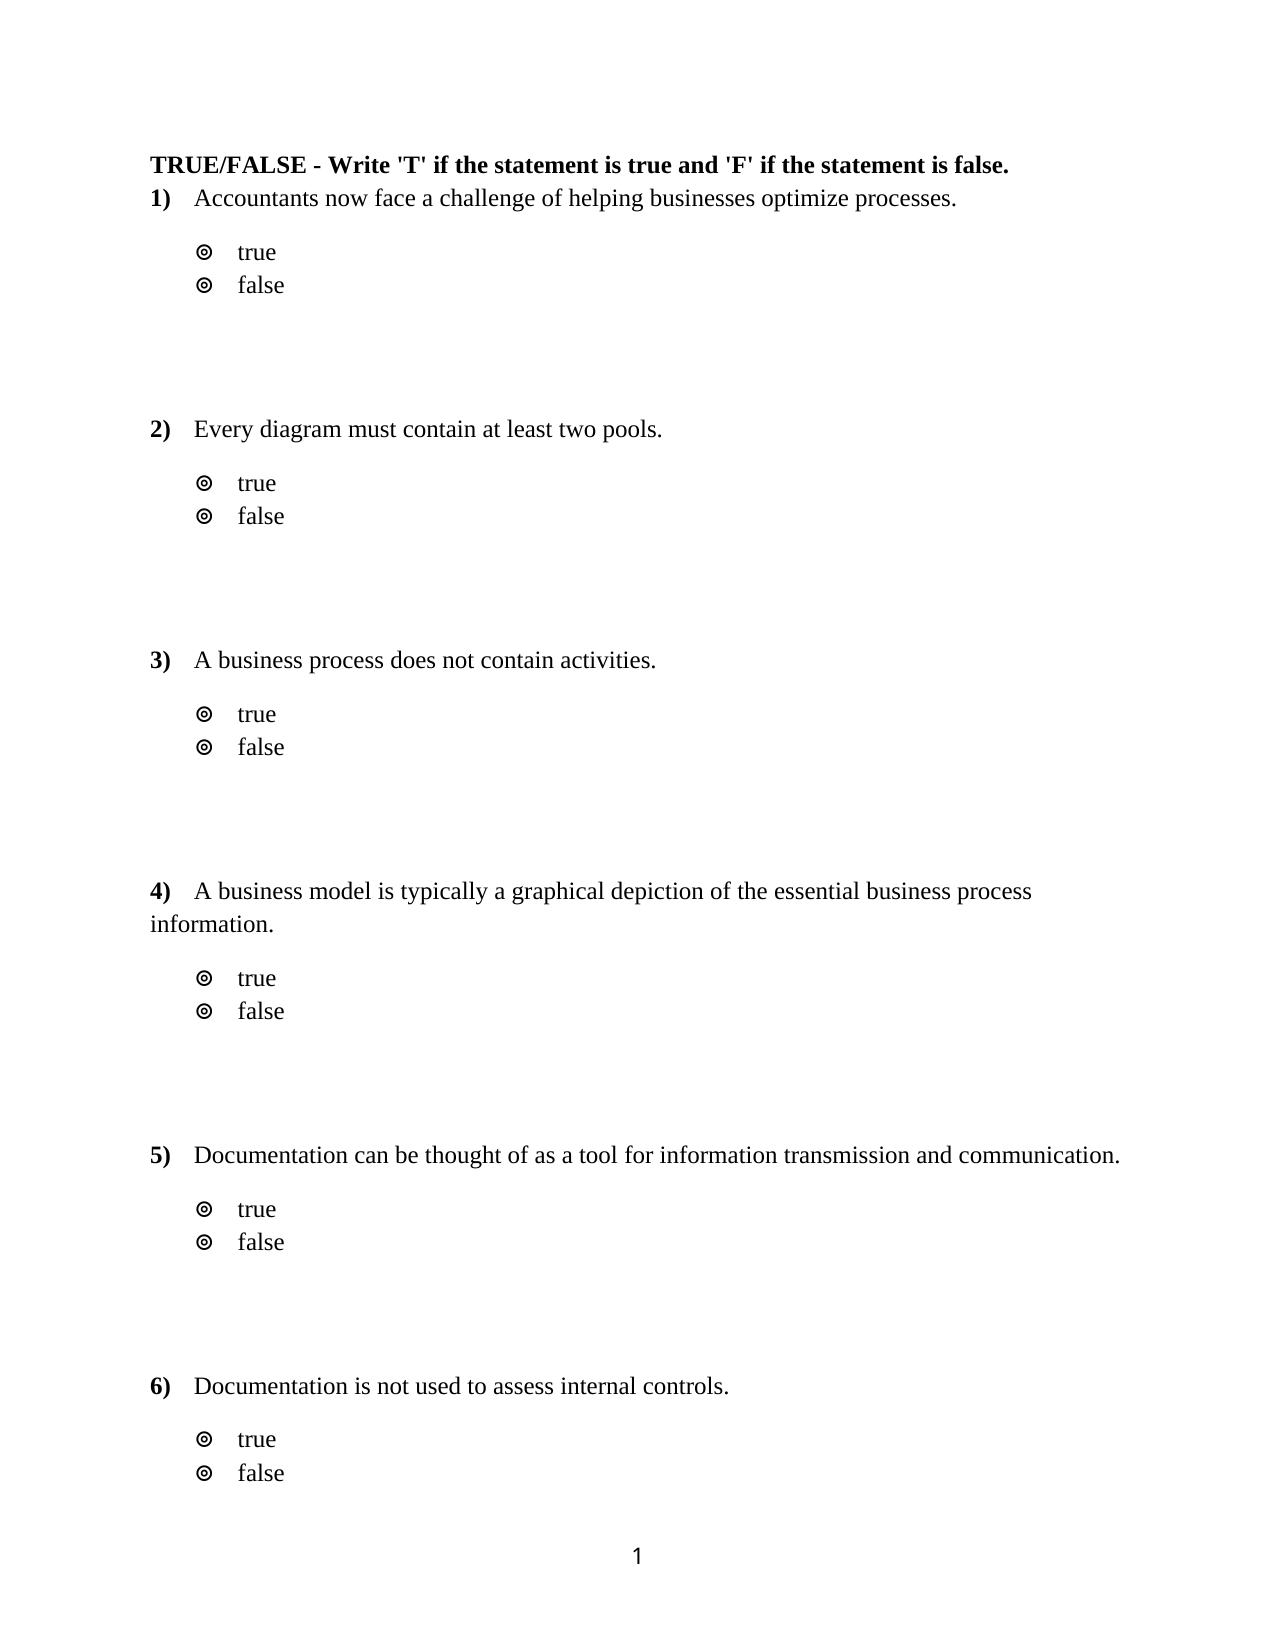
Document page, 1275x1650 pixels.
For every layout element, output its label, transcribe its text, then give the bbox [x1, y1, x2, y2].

text 4) A business model is typically a graphical depiction of the essential business process information. [150, 876, 1125, 938]
text ⊚ true ⊚ false [150, 468, 1125, 529]
text ⊚ true ⊚ false [150, 1194, 1125, 1255]
text ⊚ true ⊚ false [150, 699, 1125, 761]
text 2) Every diagram must contain at least two pools. [150, 414, 1125, 443]
text TRUE/FALSE - Write 'T' if the statement is true and 'F' if the statement is false. 1) Accountants now face a challenge of helping businesses optimize processes. [150, 150, 1125, 212]
text ⊚ true ⊚ false [150, 963, 1125, 1024]
text 3) A business process does not contain activities. [150, 645, 1125, 674]
text 6) Documentation is not used to assess internal controls. [150, 1371, 1125, 1399]
text ⊚ true ⊚ false [150, 237, 1125, 299]
text 5) Documentation can be thought of as a tool for information transmission and communication. [150, 1140, 1125, 1168]
text ⊚ true ⊚ false [150, 1424, 1125, 1486]
